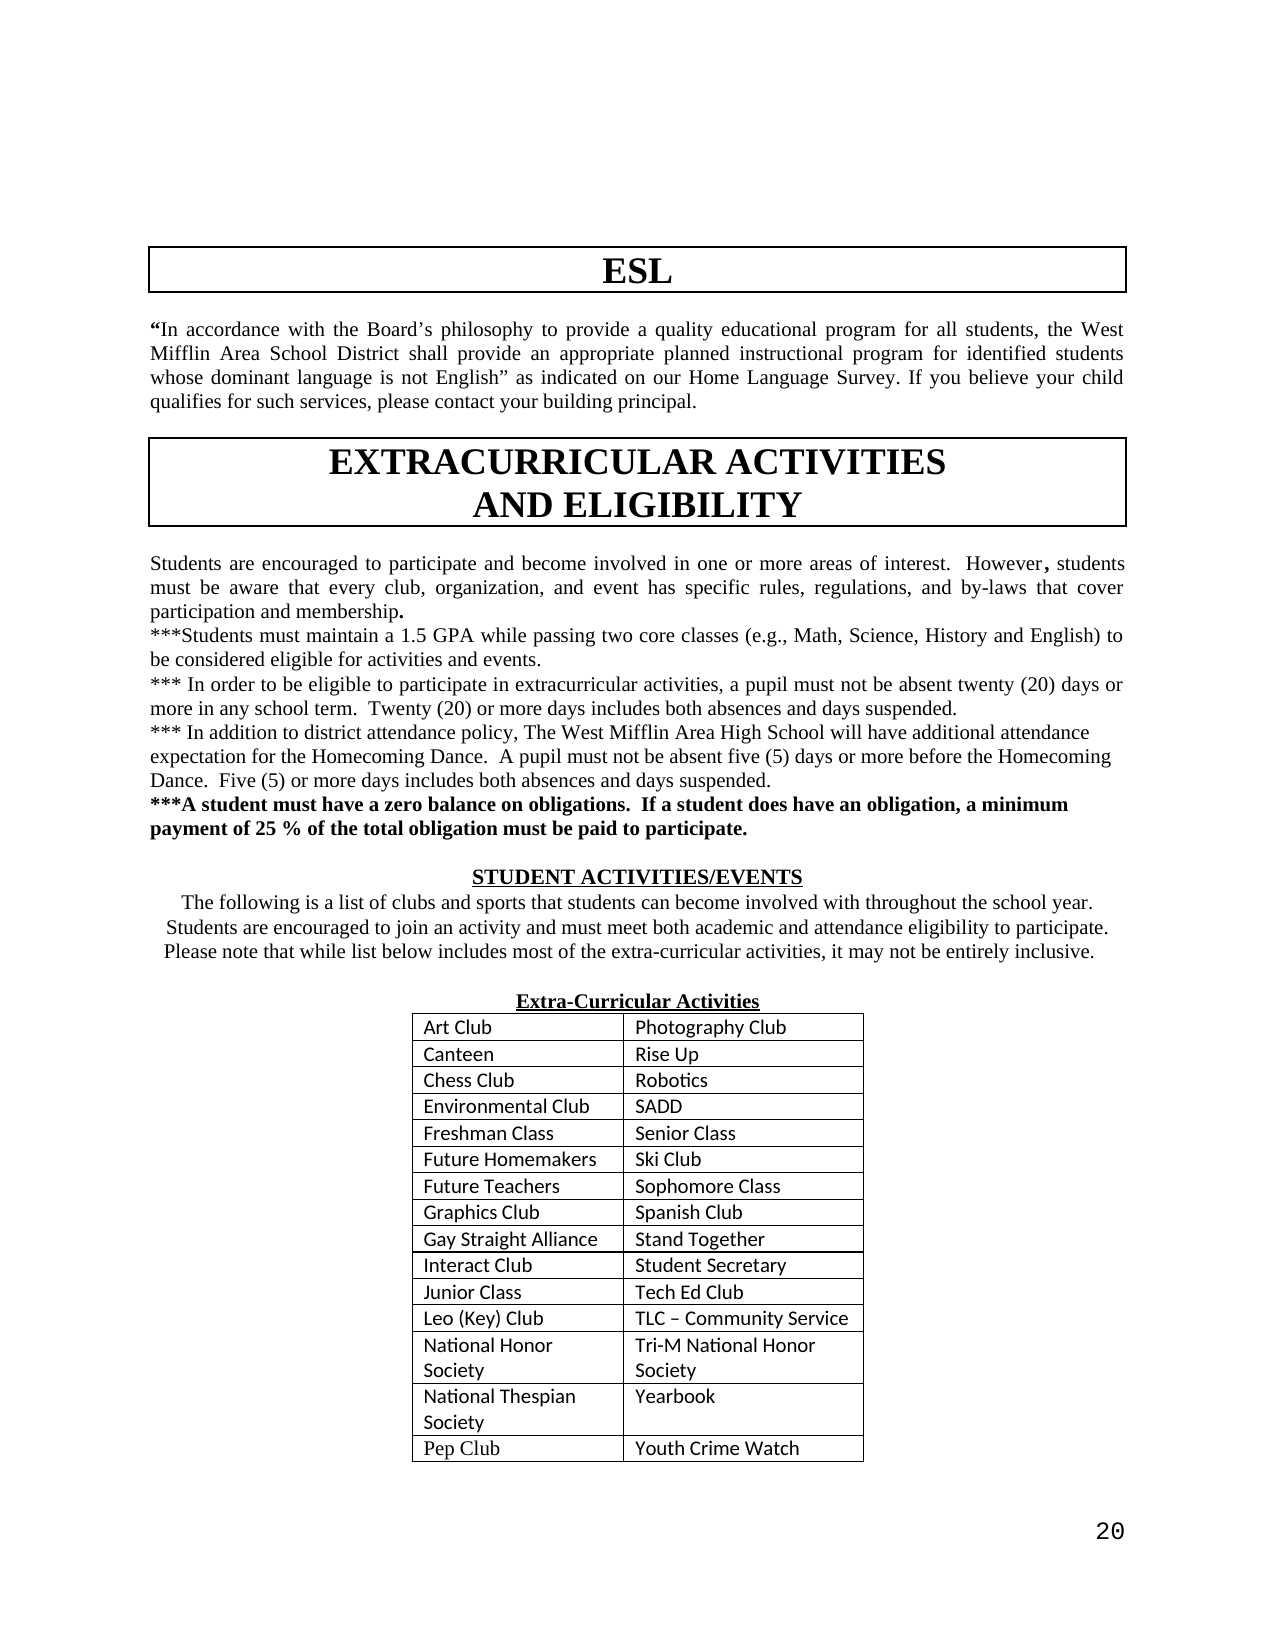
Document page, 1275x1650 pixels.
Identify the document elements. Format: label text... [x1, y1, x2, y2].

table_cell Interact Club [413, 1253, 623, 1278]
text ***Students must maintain a 1.5 GPA while passing two core classes (e.g., Math, Science, History and English) to be considered eligible for activities and events. [150, 623, 1125, 671]
text STUDENT ACTIVITIES/EVENTS [150, 864, 1125, 889]
text *** In order to be eligible to participate in extracurricular activities, a pupil must not be absent twenty (20) days or more in any school term. Twenty (20) or more days includes both absences and days suspended. [150, 671, 1125, 719]
table_cell Yearbook [624, 1384, 863, 1434]
table_cell Robotics [624, 1067, 863, 1093]
table_cell Sophomore Class [624, 1173, 863, 1198]
table_cell Future Teachers [413, 1173, 623, 1198]
table_cell Graphics Club [413, 1200, 623, 1225]
text ESL [150, 248, 1125, 291]
table_cell TLC – Community Service [624, 1305, 863, 1331]
table_cell Student Secretary [624, 1253, 863, 1278]
text EXTRACURRICULAR ACTIVITIES [150, 439, 1125, 480]
table_cell Youth Crime Watch [624, 1436, 863, 1461]
text Students are encouraged to participate and become involved in one or more areas of interest. However, students must be aware that every club, organization, and event has specific rules, regulations, and by-laws that cover participation and membership. [150, 551, 1125, 623]
table_cell Junior Class [413, 1279, 623, 1304]
table_cell Future Homemakers [413, 1147, 623, 1172]
text *** In addition to district attendance policy, The West Mifflin Area High School will have additional attendance expectation for the Homecoming Dance. A pupil must not be absent five (5) days or more before the Homecoming Dance. Five (5) or more days includes both absences and days suspended. ***A student must have a zero balance on obligations. If a student does have an obligation, a minimum payment of 25 % of the total obligation must be paid to participate. [150, 719, 1125, 840]
table_header Art Club [413, 1014, 623, 1040]
table_cell SADD [624, 1094, 863, 1119]
table_cell Freshman Class [413, 1120, 623, 1146]
table_cell Rise Up [624, 1041, 863, 1066]
table_header Photography Club [624, 1014, 863, 1040]
table_cell Tech Ed Club [624, 1279, 863, 1304]
table_cell Ski Club [624, 1147, 863, 1172]
table_cell Environmental Club [413, 1094, 623, 1119]
table_cell Gay Straight Alliance [413, 1226, 623, 1251]
table_cell Tri-M National Honor Society [624, 1332, 863, 1383]
table_cell Stand Together [624, 1226, 863, 1251]
text “In accordance with the Board’s philosophy to provide a quality educational program for all students, the West Mifflin Area School District shall provide an appropriate planned instructional program for identified students whose dominant language is not English” as indicated on our Home Language Survey. If you believe your child qualifies for such services, please contact your building principal. [150, 317, 1125, 413]
text The following is a list of clubs and sports that students can become involved with throughout the school year. Students are encouraged to join an activity and must meet both academic and attendance eligibility to participate. Please note that while list below includes most of the extra-curricular activities, it may not be entirely inclusive. [150, 890, 1125, 988]
table_cell Canteen [413, 1041, 623, 1066]
table_cell Senior Class [624, 1120, 863, 1146]
table_cell National Thespian Society [413, 1384, 623, 1434]
table_cell Chess Club [413, 1067, 623, 1093]
table_cell Leo (Key) Club [413, 1305, 623, 1331]
text AND ELIGIBILITY [150, 480, 1125, 525]
table_cell Spanish Club [624, 1200, 863, 1225]
text Extra-Curricular Activities [150, 989, 1125, 1013]
table_cell National Honor Society [413, 1332, 623, 1383]
table_cell Pep Club [413, 1436, 623, 1461]
